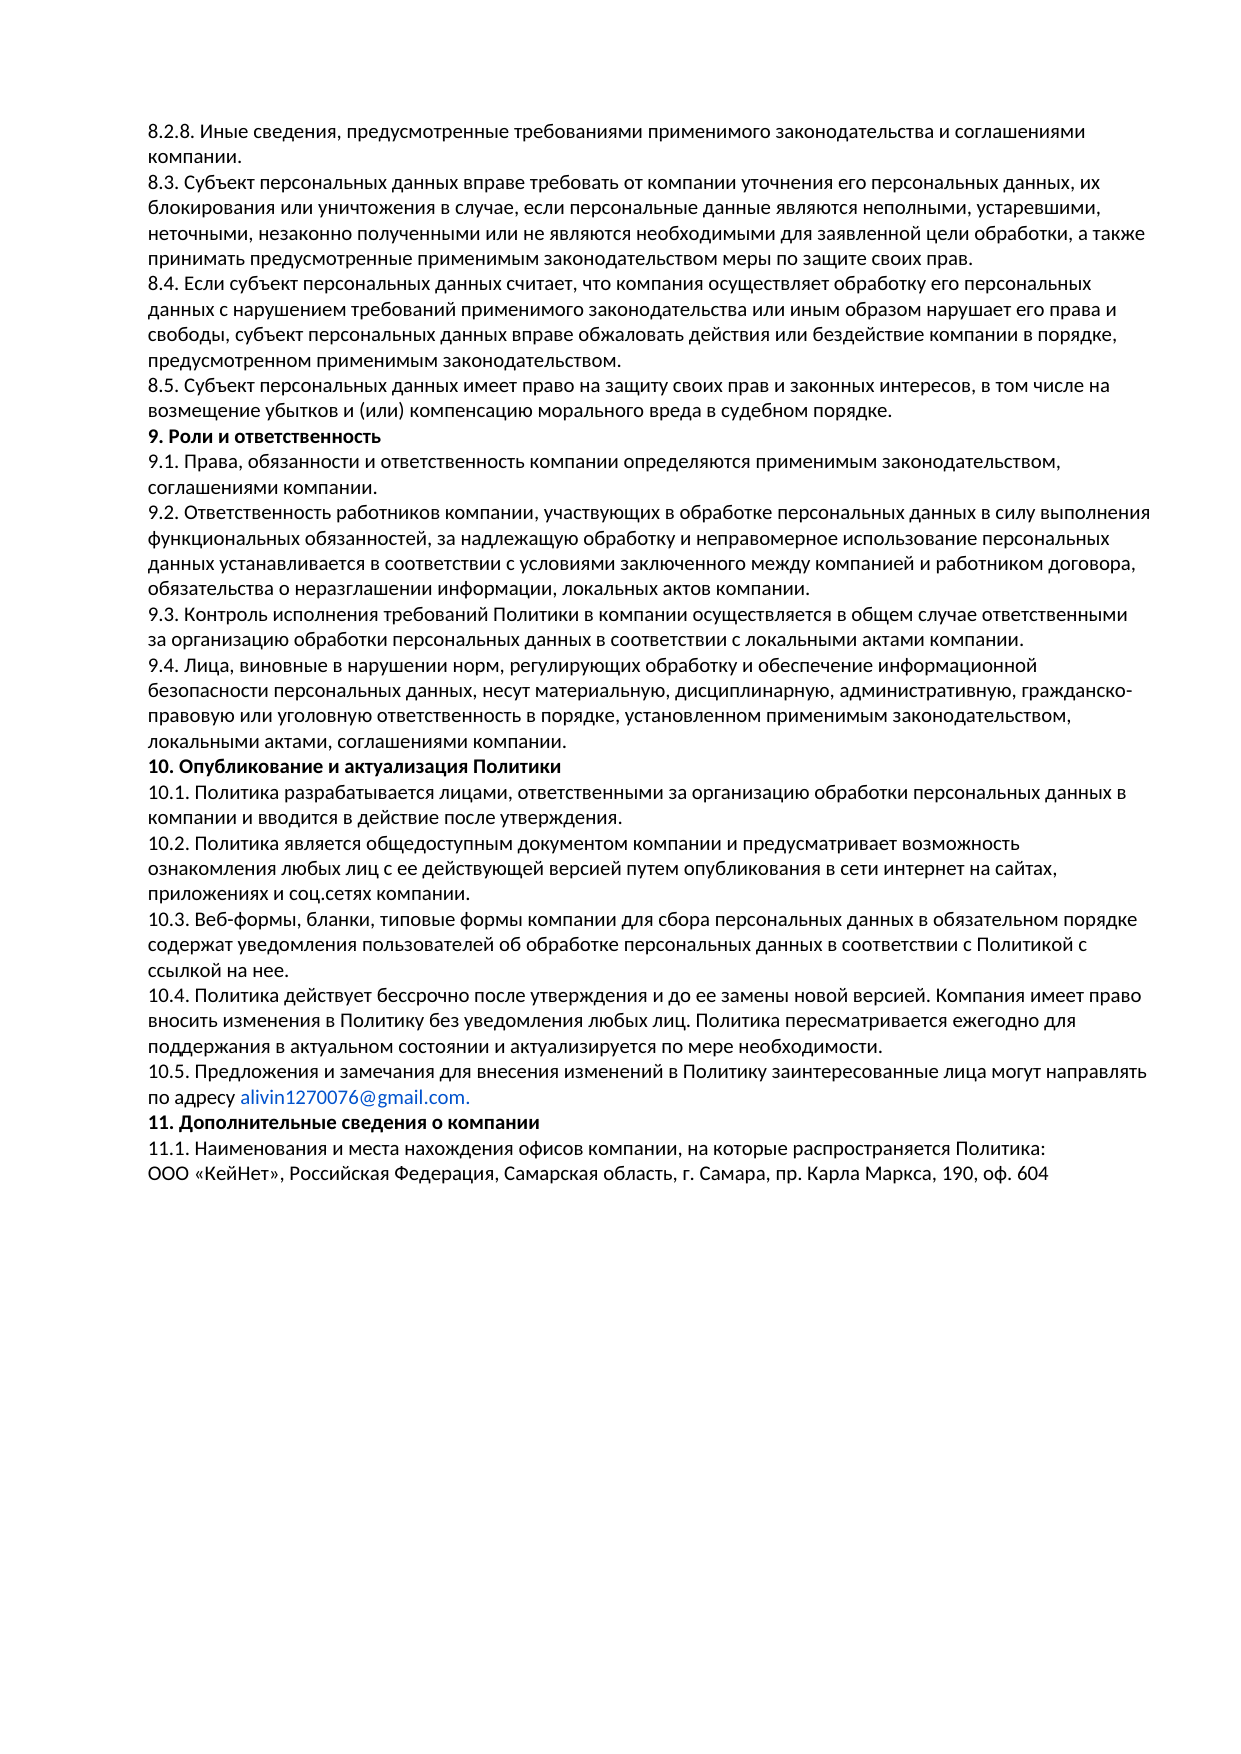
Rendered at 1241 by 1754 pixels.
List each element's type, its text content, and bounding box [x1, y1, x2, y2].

text 11. Дополнительные сведения о компании [148, 1109, 1152, 1135]
text 10. Опубликование и актуализация Политики [148, 753, 1152, 779]
text 8.2.8. Иные сведения, предусмотренные требованиями применимого законодательства и соглашениями компании. [148, 118, 1152, 169]
text 10.1. Политика разрабатывается лицами, ответственными за организацию обработки персональных данных в компании и вводится в действие после утверждения. [148, 779, 1152, 830]
text 9.1. Права, обязанности и ответственность компании определяются применимым законодательством, соглашениями компании. [148, 448, 1152, 499]
text 10.3. Веб-формы, бланки, типовые формы компании для сбора персональных данных в обязательном порядке содержат уведомления пользователей об обработке персональных данных в соответствии с Политикой с ссылкой на нее. [148, 906, 1152, 982]
text ООО «КейНет», Российская Федерация, Самарская область, г. Самара, пр. Карла Маркса, 190, оф. 604 [148, 1160, 1152, 1186]
text 9.4. Лица, виновные в нарушении норм, регулирующих обработку и обеспечение информационной безопасности персональных данных, несут материальную, дисциплинарную, административную, гражданско-правовую или уголовную ответственность в порядке, установленном применимым законодательством, локальными актами, соглашениями компании. [148, 652, 1152, 753]
text 8.3. Субъект персональных данных вправе требовать от компании уточнения его персональных данных, их блокирования или уничтожения в случае, если персональные данные являются неполными, устаревшими, неточными, незаконно полученными или не являются необходимыми для заявленной цели обработки, а также принимать предусмотренные применимым законодательством меры по защите своих прав. [148, 169, 1152, 271]
text предусмотренном применимым законодательством. [148, 347, 1152, 372]
text 8.5. Субъект персональных данных имеет право на защиту своих прав и законных интересов, в том числе на возмещение убытков и (или) компенсацию морального вреда в судебном порядке. [148, 372, 1152, 423]
text 10.2. Политика является общедоступным документом компании и предусматривает возможность ознакомления любых лиц с ее действующей версией путем опубликования в сети интернет на сайтах, приложениях и соц.сетях компании. [148, 830, 1152, 906]
text 9. Роли и ответственность [148, 423, 1152, 448]
text 9.2. Ответственность работников компании, участвующих в обработке персональных данных в силу выполнения функциональных обязанностей, за надлежащую обработку и неправомерное использование персональных данных устанавливается в соответствии с условиями заключенного между компанией и работником договора, обязательства о неразглашении информации, локальных актов компании. [148, 499, 1152, 601]
text 10.5. Предложения и замечания для внесения изменений в Политику заинтересованные лица могут направлять по адресу alivin1270076@gmail.com. [148, 1058, 1152, 1109]
text 10.4. Политика действует бессрочно после утверждения и до ее замены новой версией. Компания имеет право вносить изменения в Политику без уведомления любых лиц. Политика пересматривается ежегодно для поддержания в актуальном состоянии и актуализируется по мере необходимости. [148, 982, 1152, 1058]
text 11.1. Наименования и места нахождения офисов компании, на которые распространяется Политика: [148, 1135, 1152, 1160]
text 9.3. Контроль исполнения требований Политики в компании осуществляется в общем случае ответственными за организацию обработки персональных данных в соответствии с локальными актами компании. [148, 601, 1152, 652]
text 8.4. Если субъект персональных данных считает, что компания осуществляет обработку его персональных данных с нарушением требований применимого законодательства или иным образом нарушает его права и свободы, субъект персональных данных вправе обжаловать действия или бездействие компании в порядке, [148, 271, 1152, 347]
